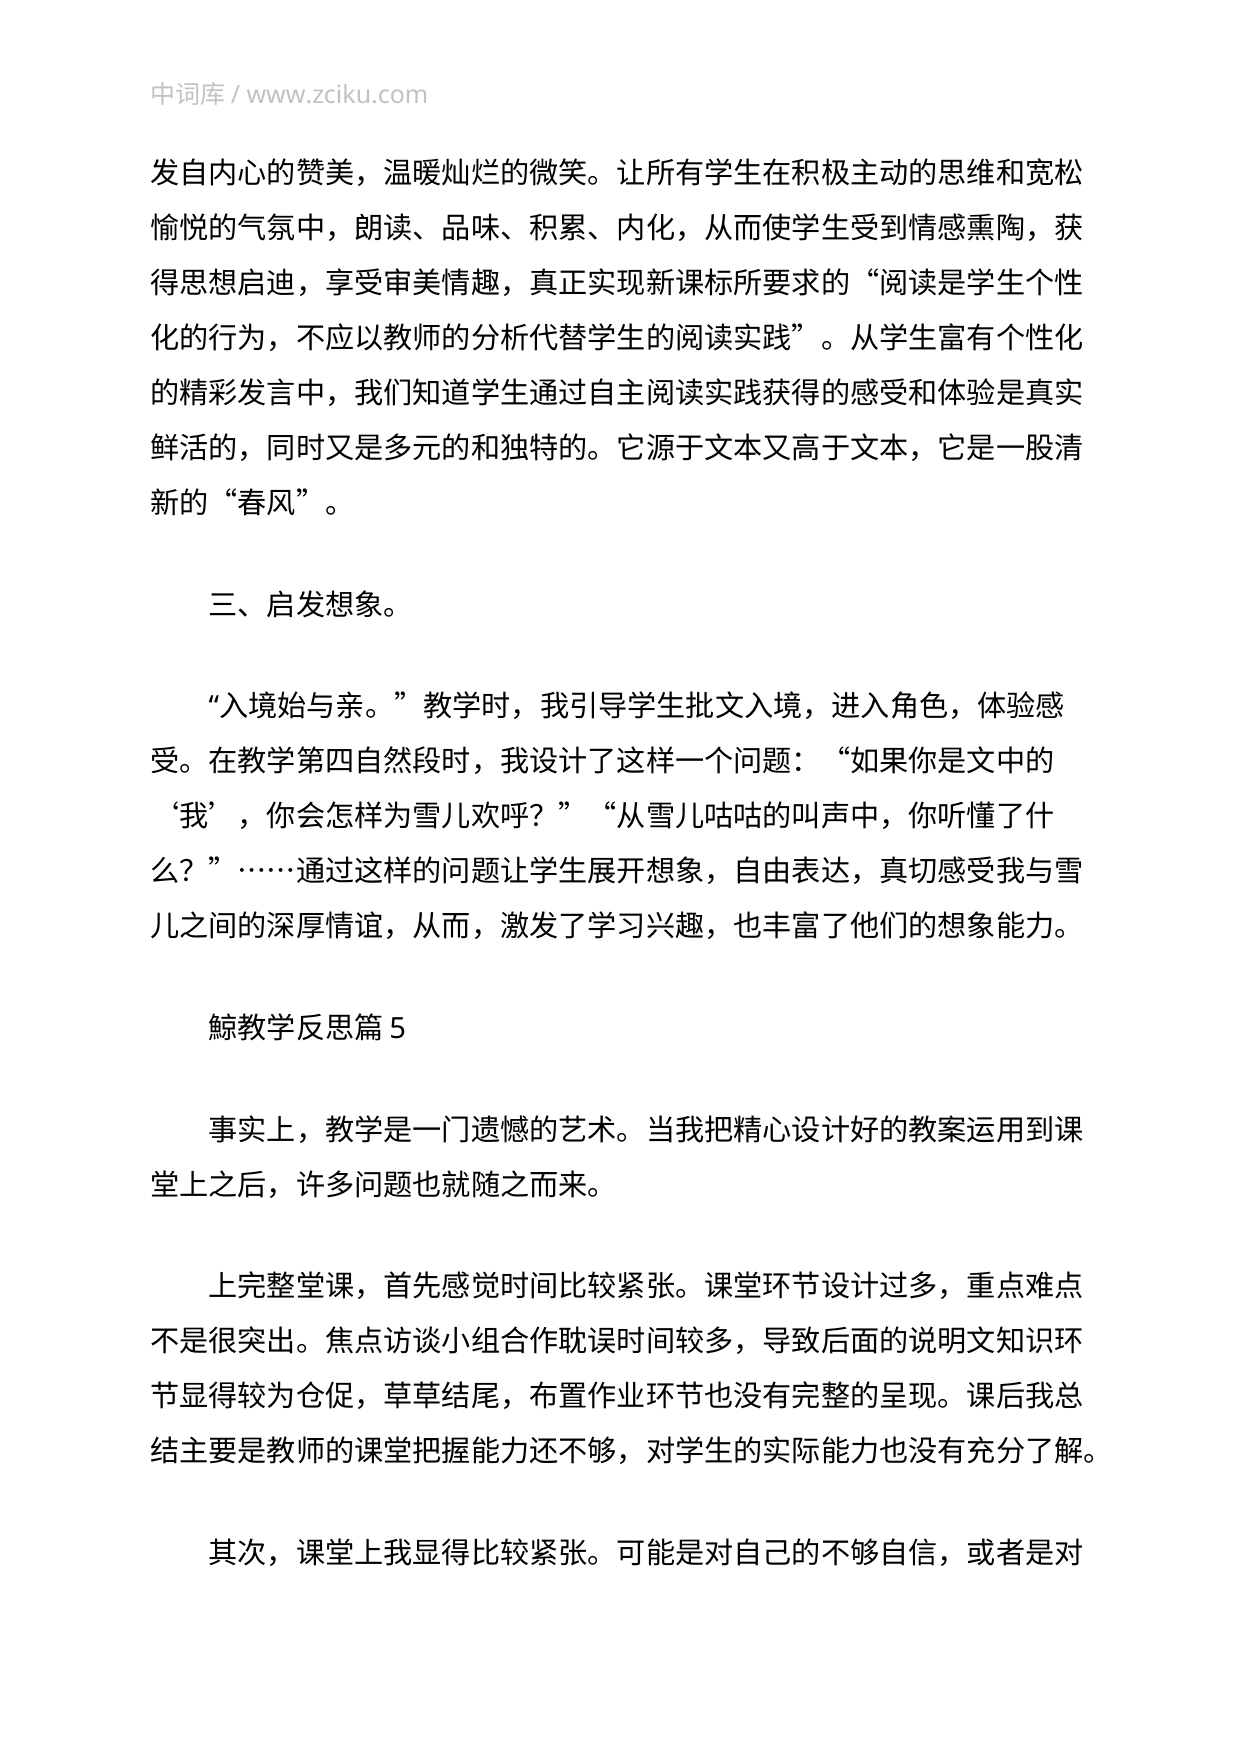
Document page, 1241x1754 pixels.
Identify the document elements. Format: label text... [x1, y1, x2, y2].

text 上完整堂课，首先感觉时间比较紧张。课堂环节设计过多，重点难点不是很突出。焦点访谈小组合作耽误时间较多，导致后面的说明文知识环节显得较为仓促，草草结尾，布置作业环节也没有完整的呈现。课后我总结主要是教师的课堂把握能力还不够，对学生的实际能力也没有充分了解。 [150, 1263, 1090, 1470]
text “入境始与亲。”教学时，我引导学生批文入境，进入角色，体验感受。在教学第四自然段时，我设计了这样一个问题：“如果你是文中的‘我’，你会怎样为雪儿欢呼？”“从雪儿咕咕的叫声中，你听懂了什么？”……通过这样的问题让学生展开想象，自由表达，真切感受我与雪儿之间的深厚情谊，从而，激发了学习兴趣，也丰富了他们的想象能力。 [150, 683, 1090, 945]
text 三、启发想象。 [150, 581, 1090, 623]
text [150, 1529, 1090, 1572]
text 鯨教学反思篇5 [150, 1004, 1090, 1047]
text 事实上，教学是一门遗憾的艺术。当我把精心设计好的教案运用到课堂上之后，许多问题也就随之而来。 [150, 1106, 1090, 1203]
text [150, 150, 1090, 522]
